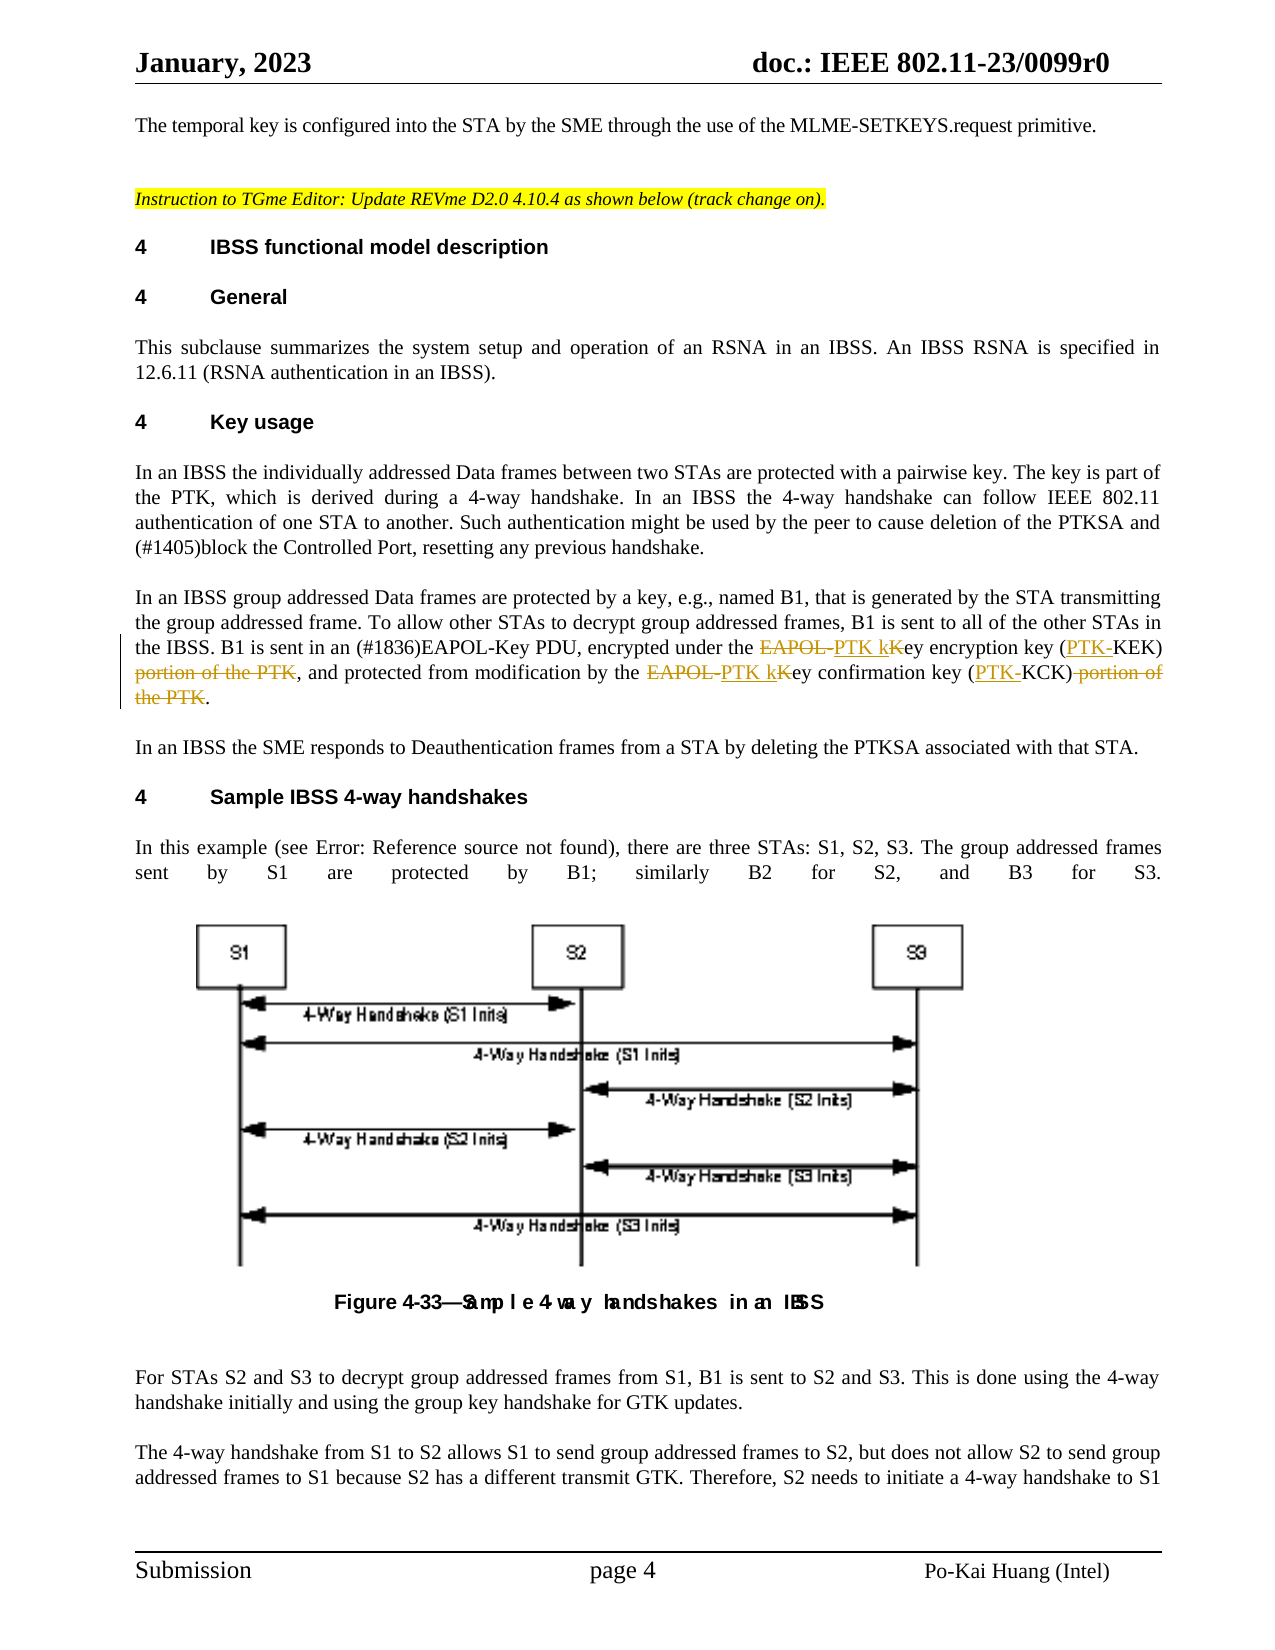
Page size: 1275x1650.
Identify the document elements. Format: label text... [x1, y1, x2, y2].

text This subclause summarizes the system setup and operation of an RSNA in an IBSS. An IBSS RSNA is specified in 12.6.11 (RSNA authentication in an IBSS). [135, 334, 1162, 384]
text In an IBSS the SME responds to Deauthentication frames from a STA by deleting the PTKSA associated with that STA. [135, 734, 1162, 759]
list Sample IBSS 4-way handshakes [135, 784, 1162, 809]
text Instruction to TGme Editor: Update REVme D2.0 4.10.4 as shown below (track change on). [135, 187, 1162, 209]
text In an IBSS group addressed Data frames are protected by a key, e.g., named B1, that is generated by the STA transmitting the group addressed frame. To allow other STAs to decrypt group addressed frames, B1 is sent to all of the other STAs in the IBSS. B1 is sent in an (#1836)EAPOL-Key PDU, encrypted under the ey encryption key (KEK), and protected from modification by the ey confirmation key (KCK). [135, 584, 1162, 709]
text For STAs S2 and S3 to decrypt group addressed frames from S1, B1 is sent to S2 and S3. This is done using the 4-way handshake initially and using the group key handshake for GTK updates. [135, 1364, 1162, 1414]
list Key usage [135, 409, 1162, 434]
list General [135, 284, 1162, 309]
text In an IBSS the individually addressed Data frames between two STAs are protected with a pairwise key. The key is part of the PTK, which is derived during a 4-way handshake. In an IBSS the 4-way handshake can follow IEEE 802.11 authentication of one STA to another. Such authentication might be used by the peer to cause deletion of the PTKSA and (#1405)block the Controlled Port, resetting any previous handshake. [135, 459, 1162, 559]
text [135, 1439, 1162, 1489]
list IBSS functional model description [135, 234, 1162, 259]
text The temporal key is configured into the STA by the SME through the use of the MLME-SETKEYS.request primitive. [135, 112, 1162, 137]
